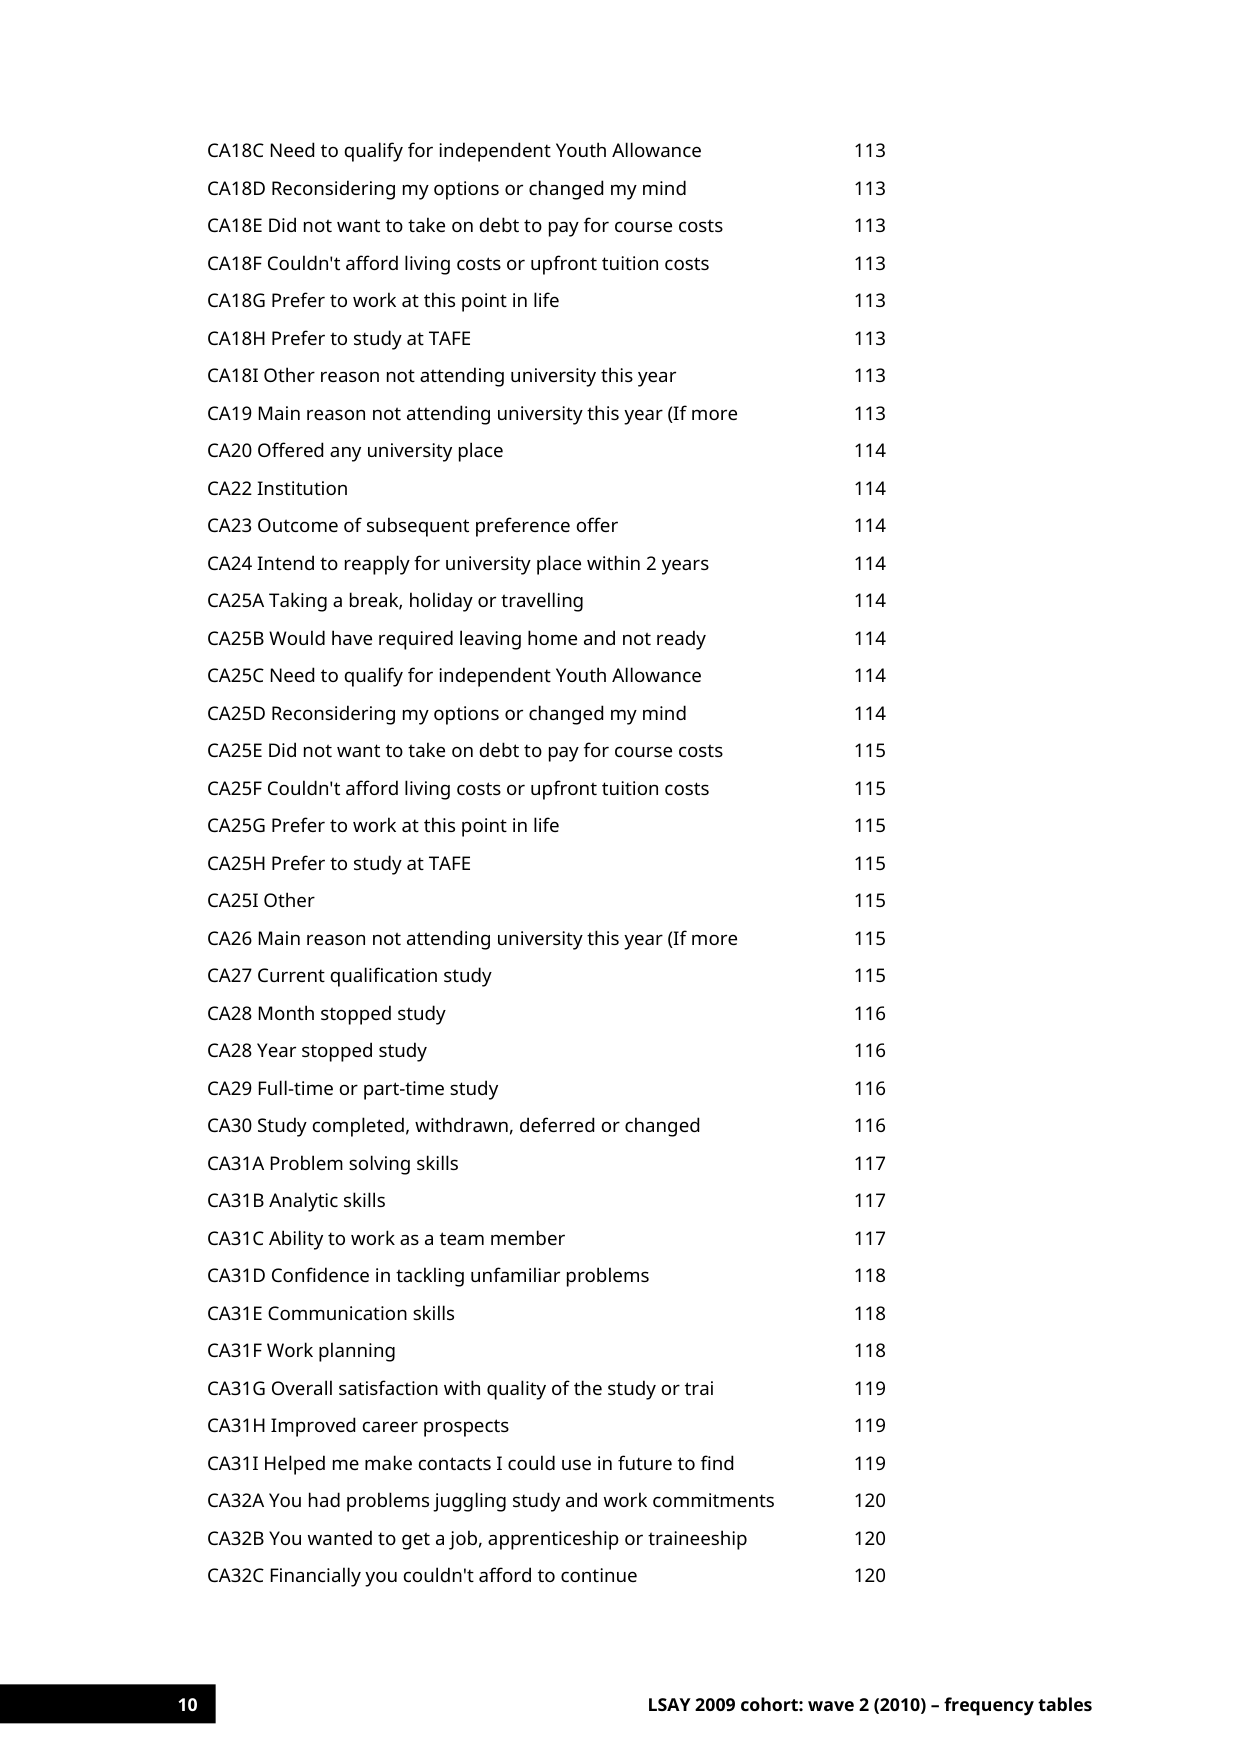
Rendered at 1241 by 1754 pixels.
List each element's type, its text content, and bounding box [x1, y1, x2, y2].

text CA18G Prefer to work at this point in life 113 [207, 283, 1092, 314]
text CA31F Work planning 118 [207, 1333, 1092, 1364]
text CA24 Intend to reapply for university place within 2 years 114 [207, 545, 1092, 577]
text CA31I Helped me make contacts I could use in future to find 119 [207, 1445, 1092, 1477]
text CA32C Financially you couldn't afford to continue 120 [207, 1558, 1092, 1589]
text CA25B Would have required leaving home and not ready 114 [207, 620, 1092, 652]
text CA18F Couldn't afford living costs or upfront tuition costs 113 [207, 245, 1092, 277]
text CA18D Reconsidering my options or changed my mind 113 [207, 170, 1092, 202]
text CA25G Prefer to work at this point in life 115 [207, 808, 1092, 839]
text CA26 Main reason not attending university this year (If more 115 [207, 920, 1092, 952]
text CA25I Other 115 [207, 883, 1092, 914]
text CA25F Couldn't afford living costs or upfront tuition costs 115 [207, 770, 1092, 802]
text CA18I Other reason not attending university this year 113 [207, 358, 1092, 389]
text CA29 Full-time or part-time study 116 [207, 1070, 1092, 1102]
text CA20 Offered any university place 114 [207, 433, 1092, 464]
text CA30 Study completed, withdrawn, deferred or changed 116 [207, 1108, 1092, 1139]
text CA25A Taking a break, holiday or travelling 114 [207, 583, 1092, 614]
text CA27 Current qualification study 115 [207, 958, 1092, 989]
text CA31G Overall satisfaction with quality of the study or trai 119 [207, 1370, 1092, 1402]
text CA18C Need to qualify for independent Youth Allowance 113 [207, 133, 1092, 164]
text CA25E Did not want to take on debt to pay for course costs 115 [207, 733, 1092, 764]
text CA18E Did not want to take on debt to pay for course costs 113 [207, 208, 1092, 239]
text CA19 Main reason not attending university this year (If more 113 [207, 395, 1092, 427]
text CA25D Reconsidering my options or changed my mind 114 [207, 695, 1092, 727]
text CA31D Confidence in tackling unfamiliar problems 118 [207, 1258, 1092, 1289]
text CA31H Improved career prospects 119 [207, 1408, 1092, 1439]
text CA31C Ability to work as a team member 117 [207, 1220, 1092, 1252]
text CA25C Need to qualify for independent Youth Allowance 114 [207, 658, 1092, 689]
text CA31A Problem solving skills 117 [207, 1145, 1092, 1177]
text CA31B Analytic skills 117 [207, 1183, 1092, 1214]
text CA23 Outcome of subsequent preference offer 114 [207, 508, 1092, 539]
text CA28 Year stopped study 116 [207, 1033, 1092, 1064]
text CA25H Prefer to study at TAFE 115 [207, 845, 1092, 877]
text CA18H Prefer to study at TAFE 113 [207, 320, 1092, 352]
text CA31E Communication skills 118 [207, 1295, 1092, 1327]
text CA22 Institution 114 [207, 470, 1092, 502]
text CA28 Month stopped study 116 [207, 995, 1092, 1027]
text CA32B You wanted to get a job, apprenticeship or traineeship 120 [207, 1520, 1092, 1552]
text CA32A You had problems juggling study and work commitments 120 [207, 1483, 1092, 1514]
